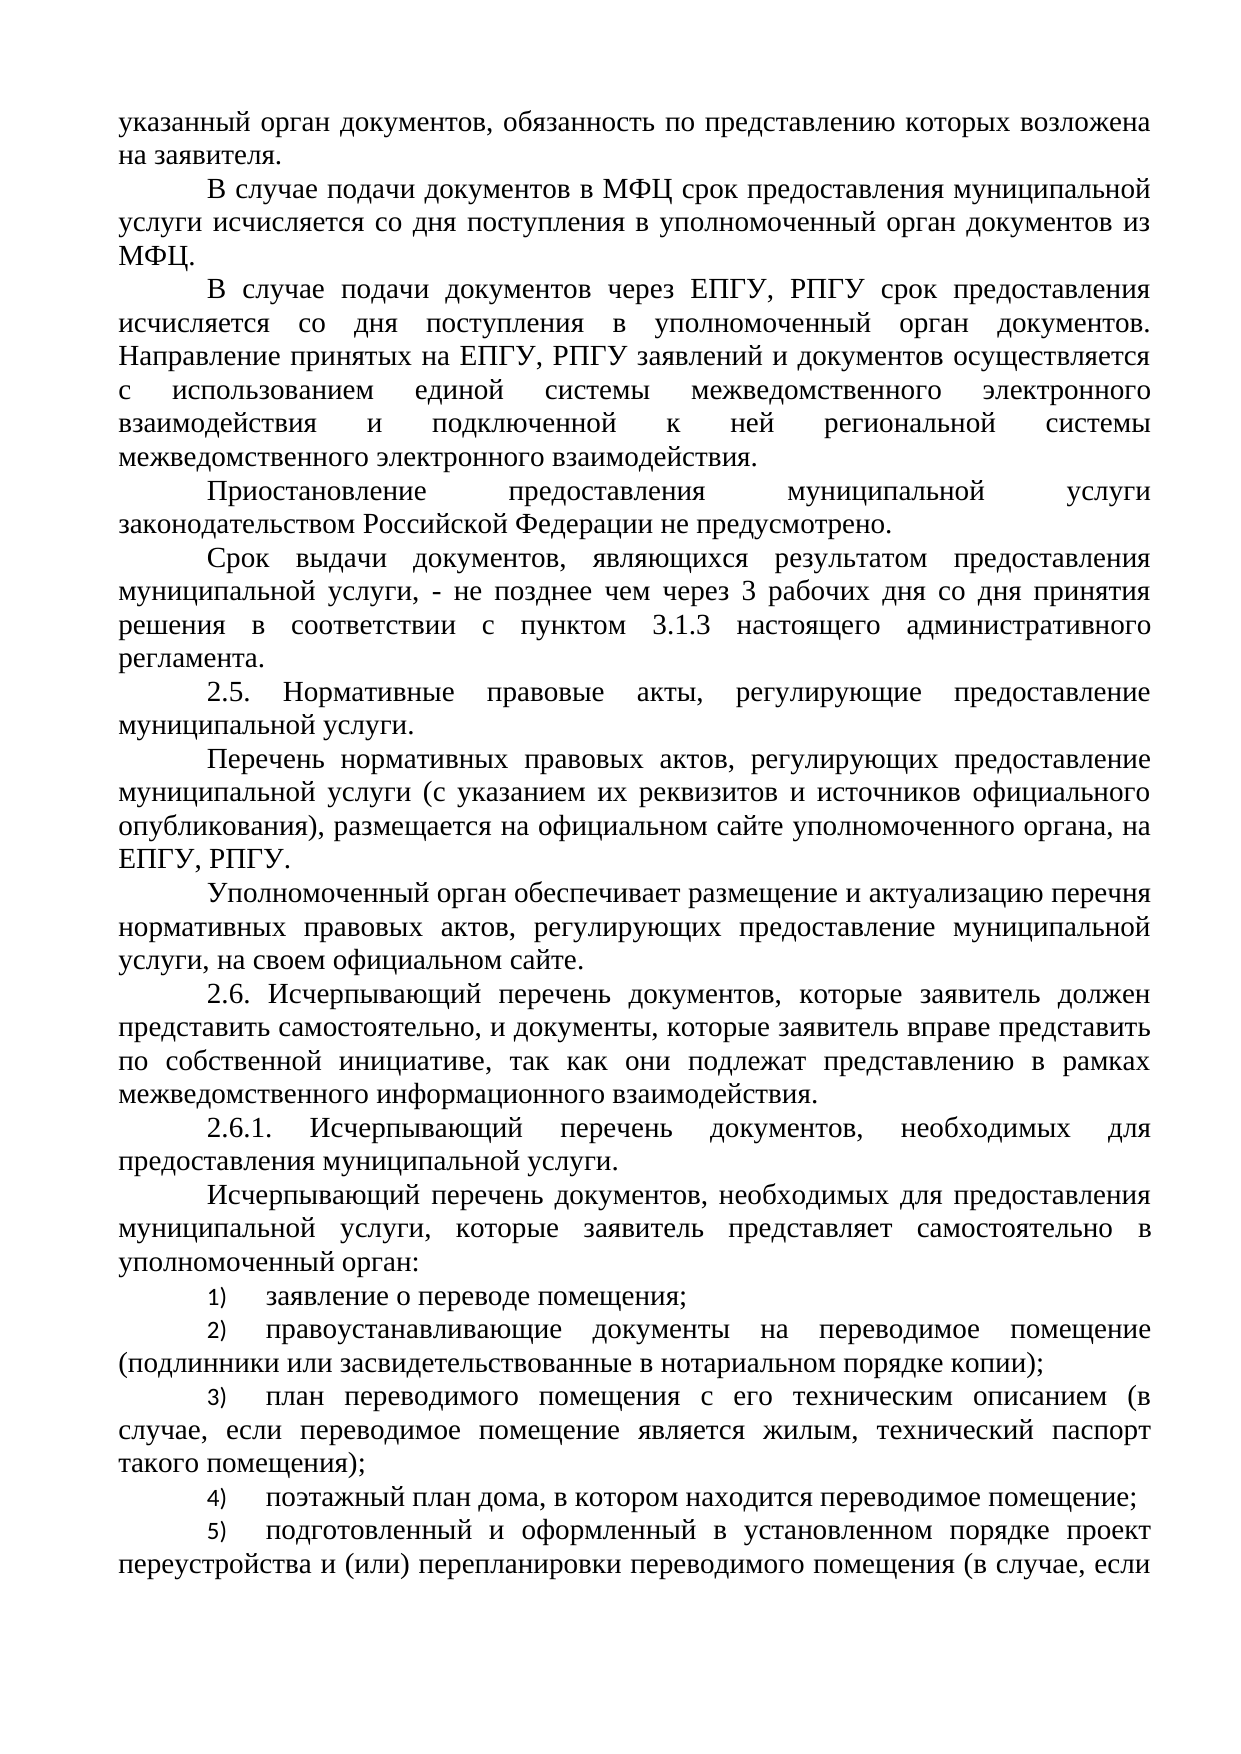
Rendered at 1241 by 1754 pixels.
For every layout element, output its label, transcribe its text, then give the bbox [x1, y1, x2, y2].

list поэтажный план дома, в котором находится переводимое помещение; [118, 1479, 1152, 1512]
list правоустанавливающие документы на переводимое помещение (подлинники или засвидетельствованные в нотариальном порядке копии); [118, 1311, 1152, 1378]
text Срок выдачи документов, являющихся результатом предоставления муниципальной услуги, - не позднее чем через 3 рабочих дня со дня принятия решения в соответствии с пунктом 3.1.3 настоящего административного регламента. [118, 540, 1152, 674]
text В случае подачи документов через ЕПГУ, РПГУ срок предоставления исчисляется со дня поступления в уполномоченный орган документов. Направление принятых на ЕПГУ, РПГУ заявлений и документов осуществляется с использованием единой системы межведомственного электронного взаимодействия и подключенной к ней региональной системы межведомственного электронного взаимодействия. [118, 271, 1152, 473]
list план переводимого помещения с его техническим описанием (в случае, если переводимое помещение является жилым, технический паспорт такого помещения); [118, 1378, 1152, 1479]
text Уполномоченный орган обеспечивает размещение и актуализацию перечня нормативных правовых актов, регулирующих предоставление муниципальной услуги, на своем официальном сайте. [118, 875, 1152, 976]
text Перечень нормативных правовых актов, регулирующих предоставление муниципальной услуги (с указанием их реквизитов и источников официального опубликования), размещается на официальном сайте уполномоченного органа, на ЕПГУ, РПГУ. [118, 741, 1152, 875]
text Приостановление предоставления муниципальной услуги законодательством Российской Федерации не предусмотрено. [118, 473, 1152, 540]
text В случае подачи документов в МФЦ срок предоставления муниципальной услуги исчисляется со дня поступления в уполномоченный орган документов из МФЦ. [118, 171, 1152, 271]
list заявление о переводе помещения; [118, 1278, 1152, 1311]
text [118, 104, 1152, 171]
text Исчерпывающий перечень документов, необходимых для предоставления муниципальной услуги, которые заявитель представляет самостоятельно в уполномоченный орган: [118, 1177, 1152, 1278]
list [118, 1512, 1152, 1579]
text 2.5. Нормативные правовые акты, регулирующие предоставление муниципальной услуги. [118, 674, 1152, 741]
text 2.6.1. Исчерпывающий перечень документов, необходимых для предоставления муниципальной услуги. [118, 1110, 1152, 1177]
text 2.6. Исчерпывающий перечень документов, которые заявитель должен представить самостоятельно, и документы, которые заявитель вправе представить по собственной инициативе, так как они подлежат представлению в рамках межведомственного информационного взаимодействия. [118, 976, 1152, 1110]
